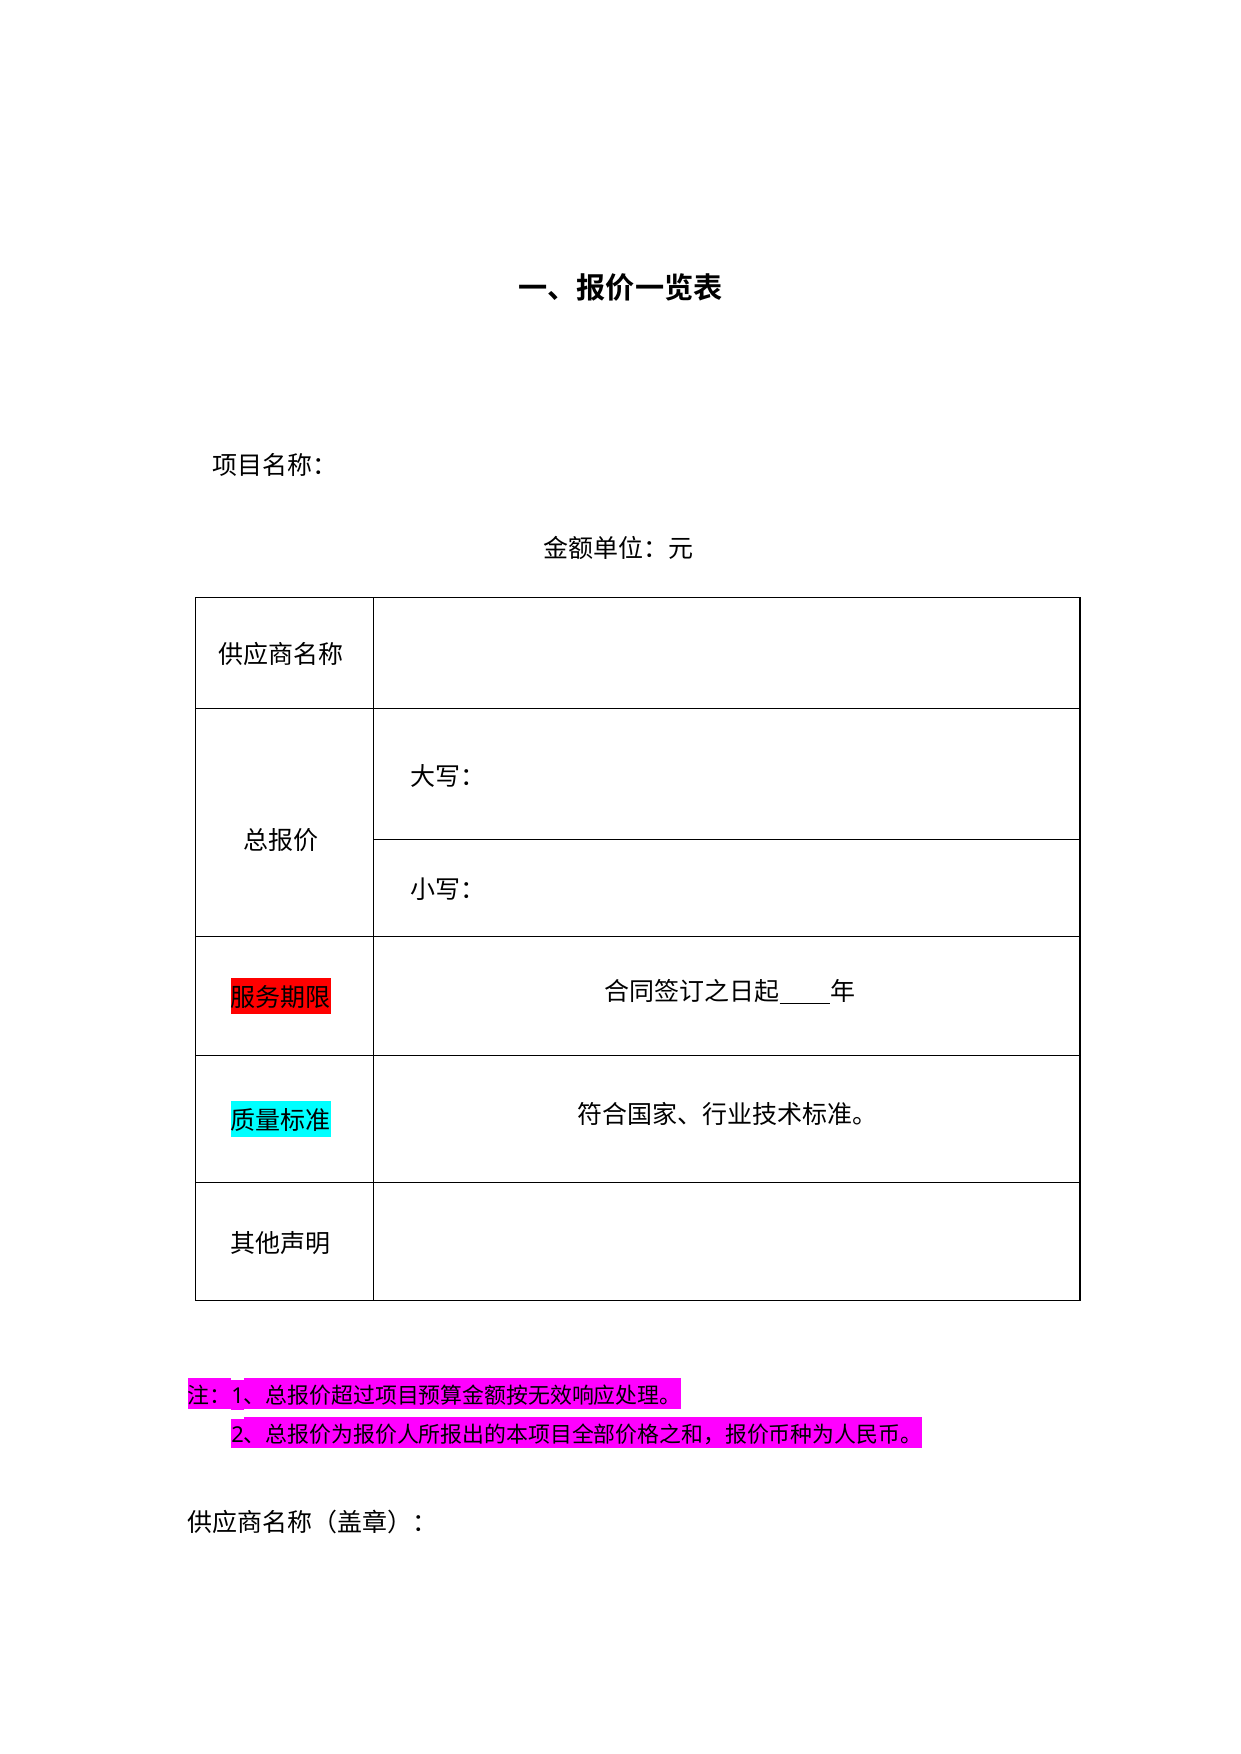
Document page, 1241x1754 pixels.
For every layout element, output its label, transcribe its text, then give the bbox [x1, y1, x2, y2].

table_cell 符合国家、行业技术标准。 [374, 1056, 1079, 1182]
table_cell 质量标准 [196, 1056, 373, 1182]
table_cell 服务期限 [196, 937, 373, 1055]
table_cell 合同签订之日起 年 [374, 937, 1079, 1055]
text 项目名称： [187, 431, 1053, 496]
table_cell 其他声明 [196, 1183, 373, 1300]
table_cell 小写： [374, 840, 1079, 936]
text 注：1、总报价超过项目预算金额按无效响应处理。 [244, 1378, 1053, 1410]
table_header [374, 598, 1079, 708]
text 供应商名称（盖章）： [187, 1488, 1053, 1553]
table_header 供应商名称 [196, 598, 373, 708]
table_cell [374, 1183, 1079, 1300]
text 2、总报价为报价人所报出的本项目全部价格之和，报价币种为人民币。 [187, 1416, 1053, 1449]
table_cell 大写： [374, 709, 1079, 839]
table_cell 总报价 [196, 709, 373, 936]
subtitle 一、报价一览表 [187, 253, 1053, 318]
text 金额单位：元 [187, 514, 1053, 579]
